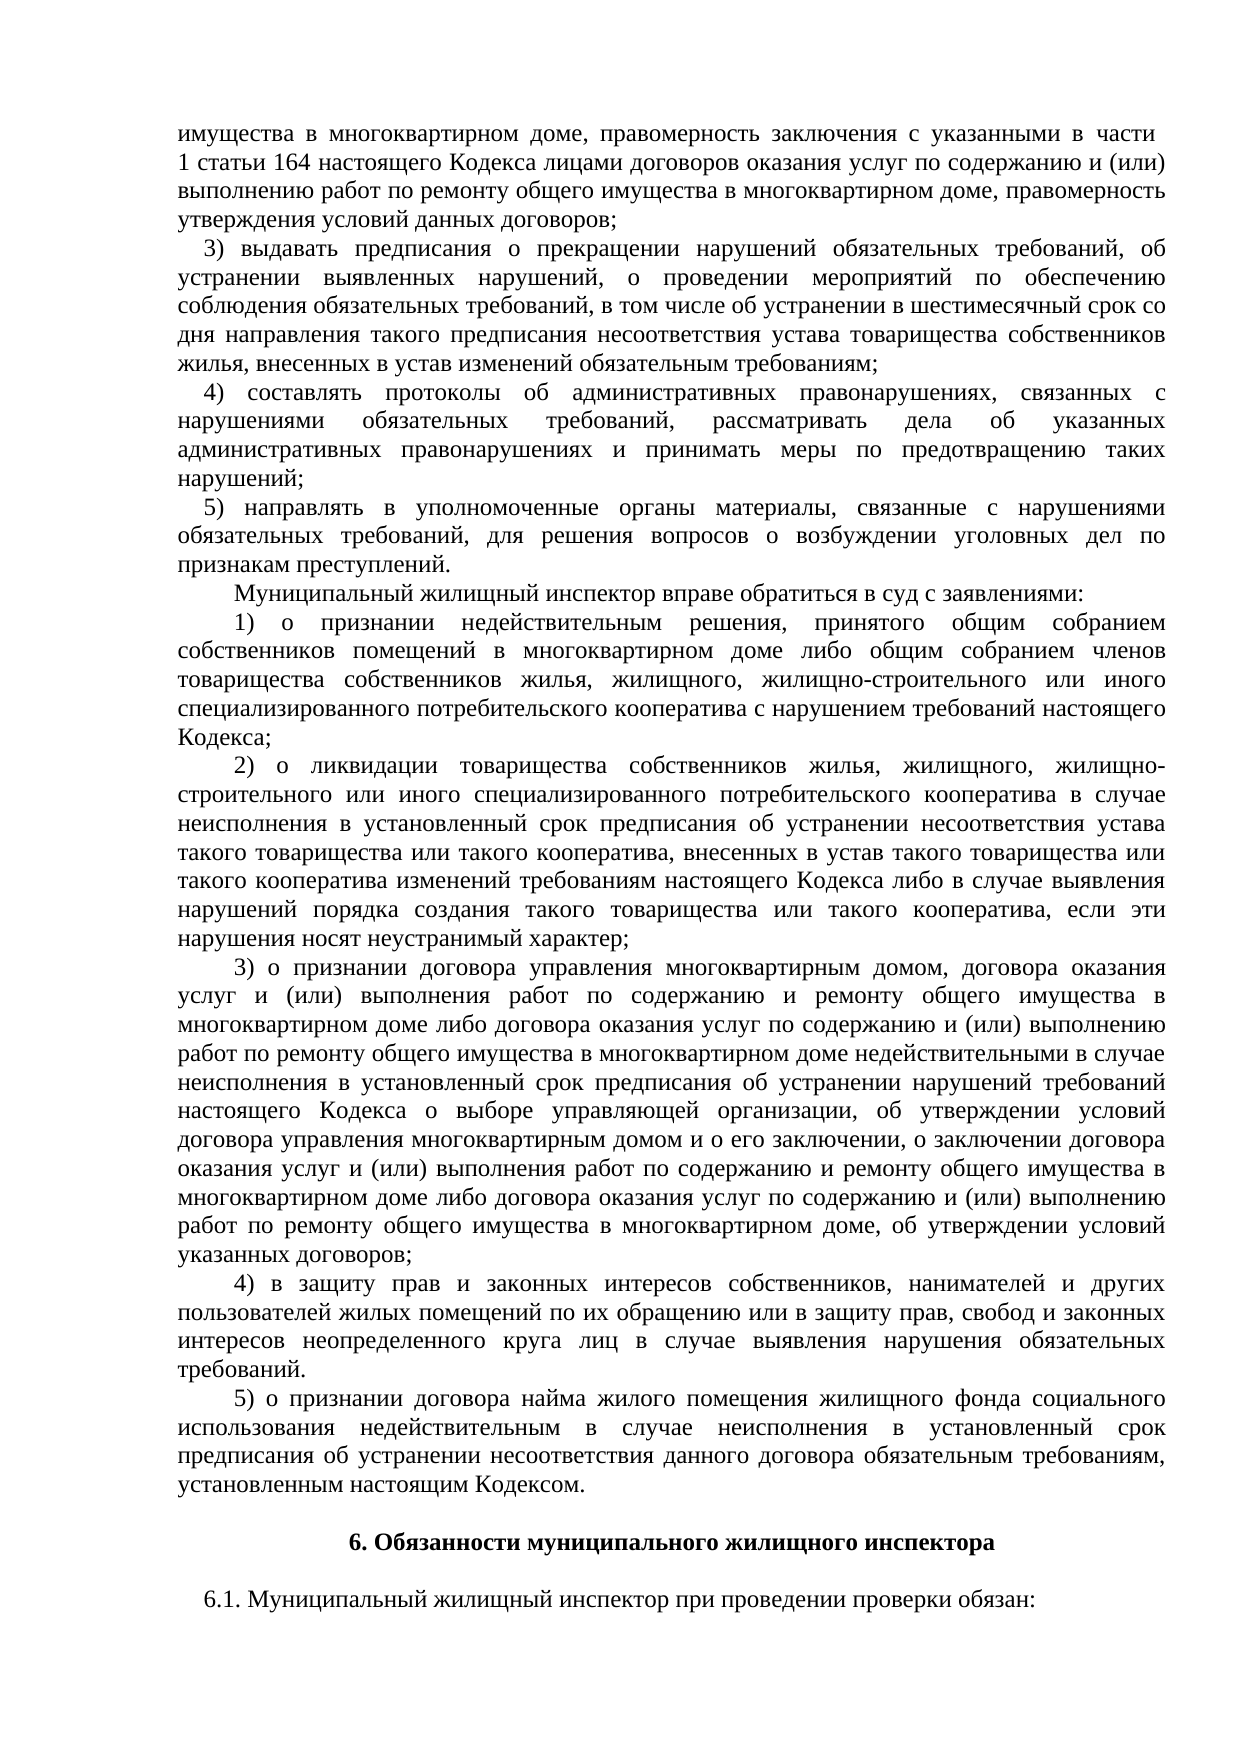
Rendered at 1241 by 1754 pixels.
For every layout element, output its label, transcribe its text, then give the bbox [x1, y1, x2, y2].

text 5) направлять в уполномоченные органы материалы, связанные с нарушениями обязательных требований, для решения вопросов о возбуждении уголовных дел по признакам преступлений. [177, 492, 1167, 578]
text 4) составлять протоколы об административных правонарушениях, связанных с нарушениями обязательных требований, рассматривать дела об указанных административных правонарушениях и принимать меры по предотвращению таких нарушений; [177, 377, 1167, 492]
text Муниципальный жилищный инспектор вправе обратиться в суд с заявлениями: [177, 578, 1167, 607]
subtitle 6. Обязанности муниципального жилищного инспектора [177, 1527, 1167, 1556]
text 6.1. Муниципальный жилищный инспектор при проведении проверки обязан: [177, 1584, 1167, 1613]
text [177, 118, 1167, 233]
text 3) о признании договора управления многоквартирным домом, договора оказания услуг и (или) выполнения работ по содержанию и ремонту общего имущества в многоквартирном доме либо договора оказания услуг по содержанию и (или) выполнению работ по ремонту общего имущества в многоквартирном доме недействительными в случае неисполнения в установленный срок предписания об устранении нарушений требований настоящего Кодекса о выборе управляющей организации, об утверждении условий договора управления многоквартирным домом и о его заключении, о заключении договора оказания услуг и (или) выполнения работ по содержанию и ремонту общего имущества в многоквартирном доме либо договора оказания услуг по содержанию и (или) выполнению работ по ремонту общего имущества в многоквартирном доме, об утверждении условий указанных договоров; [177, 952, 1167, 1268]
text 3) выдавать предписания о прекращении нарушений обязательных требований, об устранении выявленных нарушений, о проведении мероприятий по обеспечению соблюдения обязательных требований, в том числе об устранении в шестимесячный срок со дня направления такого предписания несоответствия устава товарищества собственников жилья, внесенных в устав изменений обязательным требованиям; [177, 233, 1167, 377]
text 1) о признании недействительным решения, принятого общим собранием собственников помещений в многоквартирном доме либо общим собранием членов товарищества собственников жилья, жилищного, жилищно-строительного или иного специализированного потребительского кооператива с нарушением требований настоящего Кодекса; [177, 607, 1167, 751]
text 4) в защиту прав и законных интересов собственников, нанимателей и других пользователей жилых помещений по их обращению или в защиту прав, свобод и законных интересов неопределенного круга лиц в случае выявления нарушения обязательных требований. [177, 1268, 1167, 1383]
text 5) о признании договора найма жилого помещения жилищного фонда социального использования недействительным в случае неисполнения в установленный срок предписания об устранении несоответствия данного договора обязательным требованиям, установленным настоящим Кодексом. [177, 1383, 1167, 1498]
text 2) о ликвидации товарищества собственников жилья, жилищного, жилищно-строительного или иного специализированного потребительского кооператива в случае неисполнения в установленный срок предписания об устранении несоответствия устава такого товарищества или такого кооператива, внесенных в устав такого товарищества или такого кооператива изменений требованиям настоящего Кодекса либо в случае выявления нарушений порядка создания такого товарищества или такого кооператива, если эти нарушения носят неустранимый характер; [177, 751, 1167, 952]
